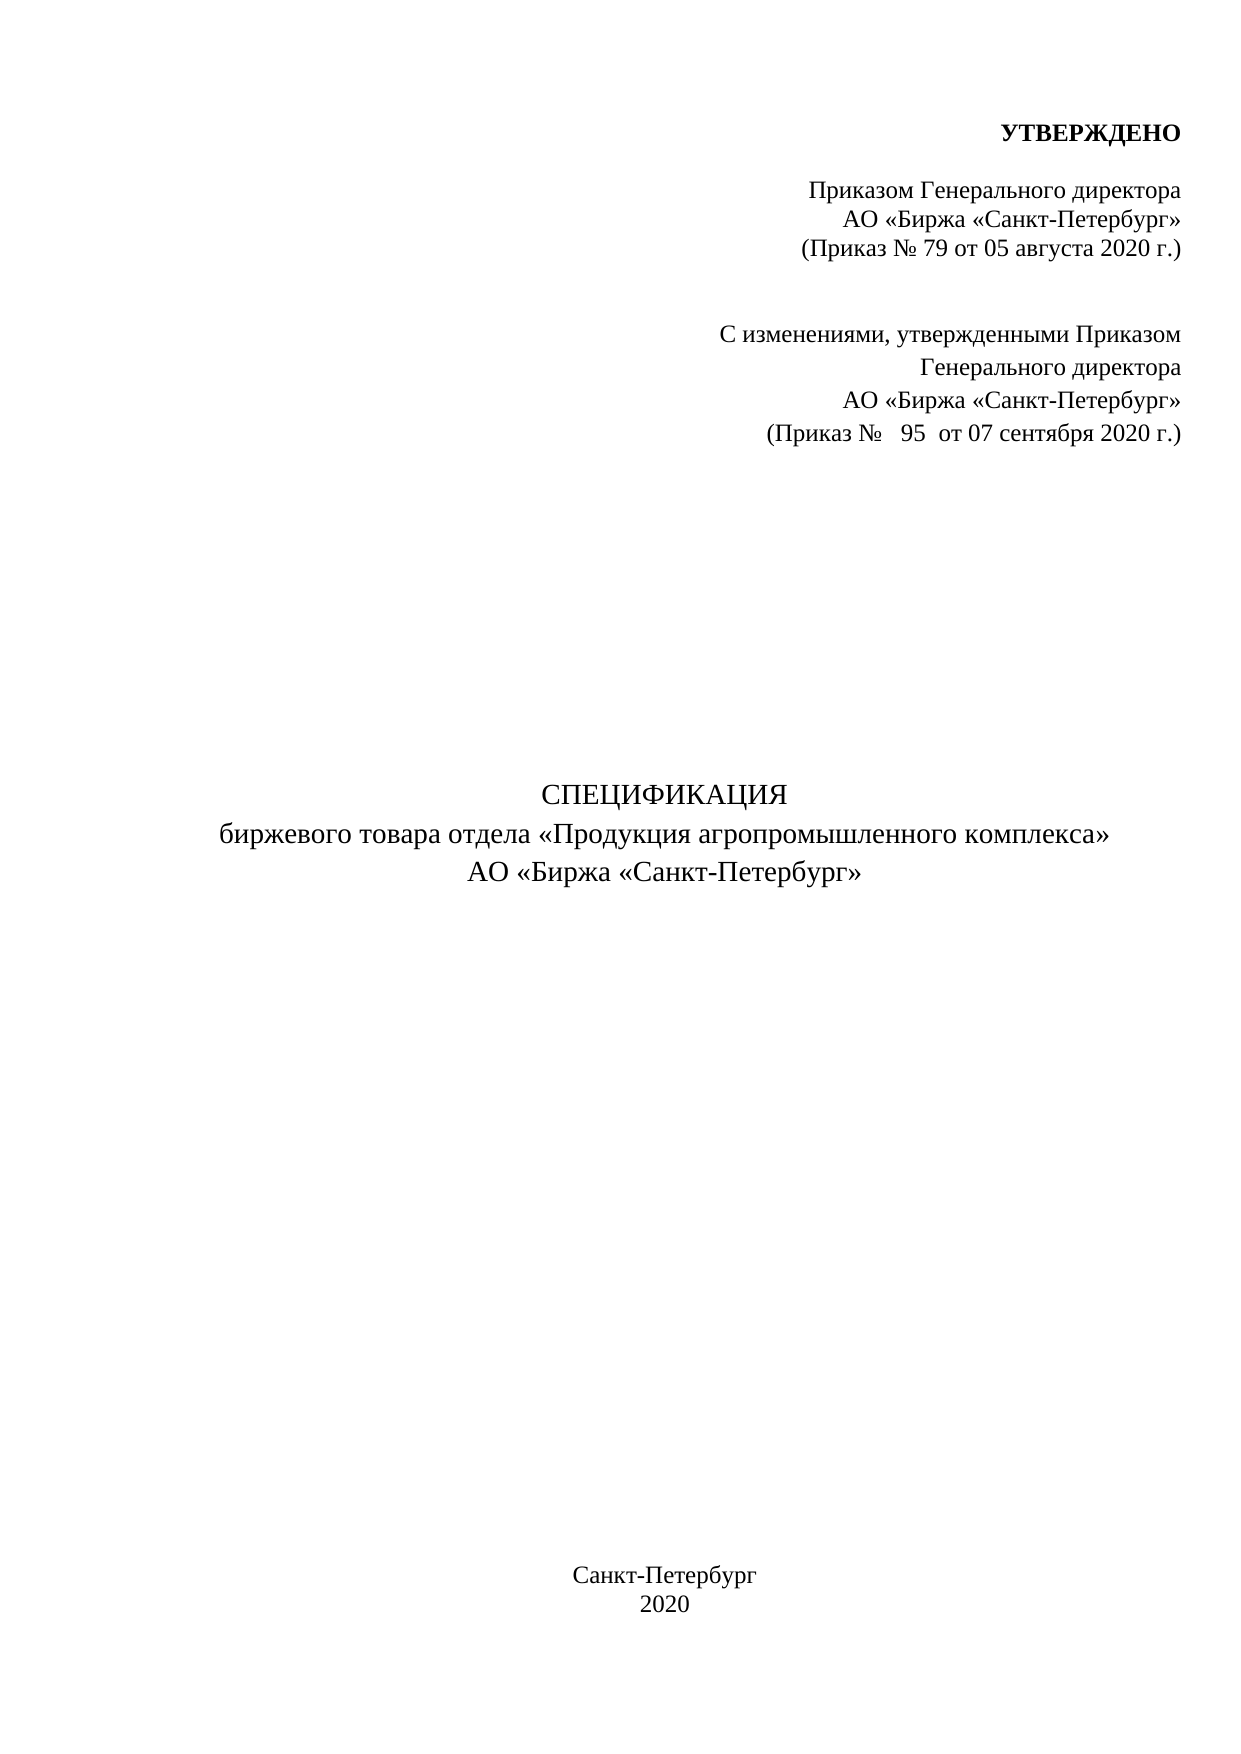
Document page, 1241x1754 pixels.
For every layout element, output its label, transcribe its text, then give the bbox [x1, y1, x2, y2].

text УТВЕРЖДЕНО [148, 118, 1181, 147]
text Генерального директора [148, 352, 1181, 381]
text Санкт-Петербург [148, 1561, 1181, 1589]
text АО «Биржа «Санкт-Петербург» [148, 854, 1181, 888]
text (Приказ № 79 от 05 августа 2020 г.) [738, 233, 1181, 262]
text (Приказ № 95 от 07 сентября 2020 г.) [148, 418, 1181, 447]
text АО «Биржа «Санкт-Петербург» [148, 385, 1181, 414]
text биржевого товара отдела «Продукция агропромышленного комплекса» [148, 816, 1181, 849]
text АО «Биржа «Санкт-Петербург» [738, 204, 1181, 233]
text СПЕЦИФИКАЦИЯ [148, 777, 1181, 811]
text Приказом Генерального директора [738, 176, 1181, 204]
text 2020 [148, 1589, 1181, 1618]
text С изменениями, утвержденными Приказом [148, 319, 1181, 348]
